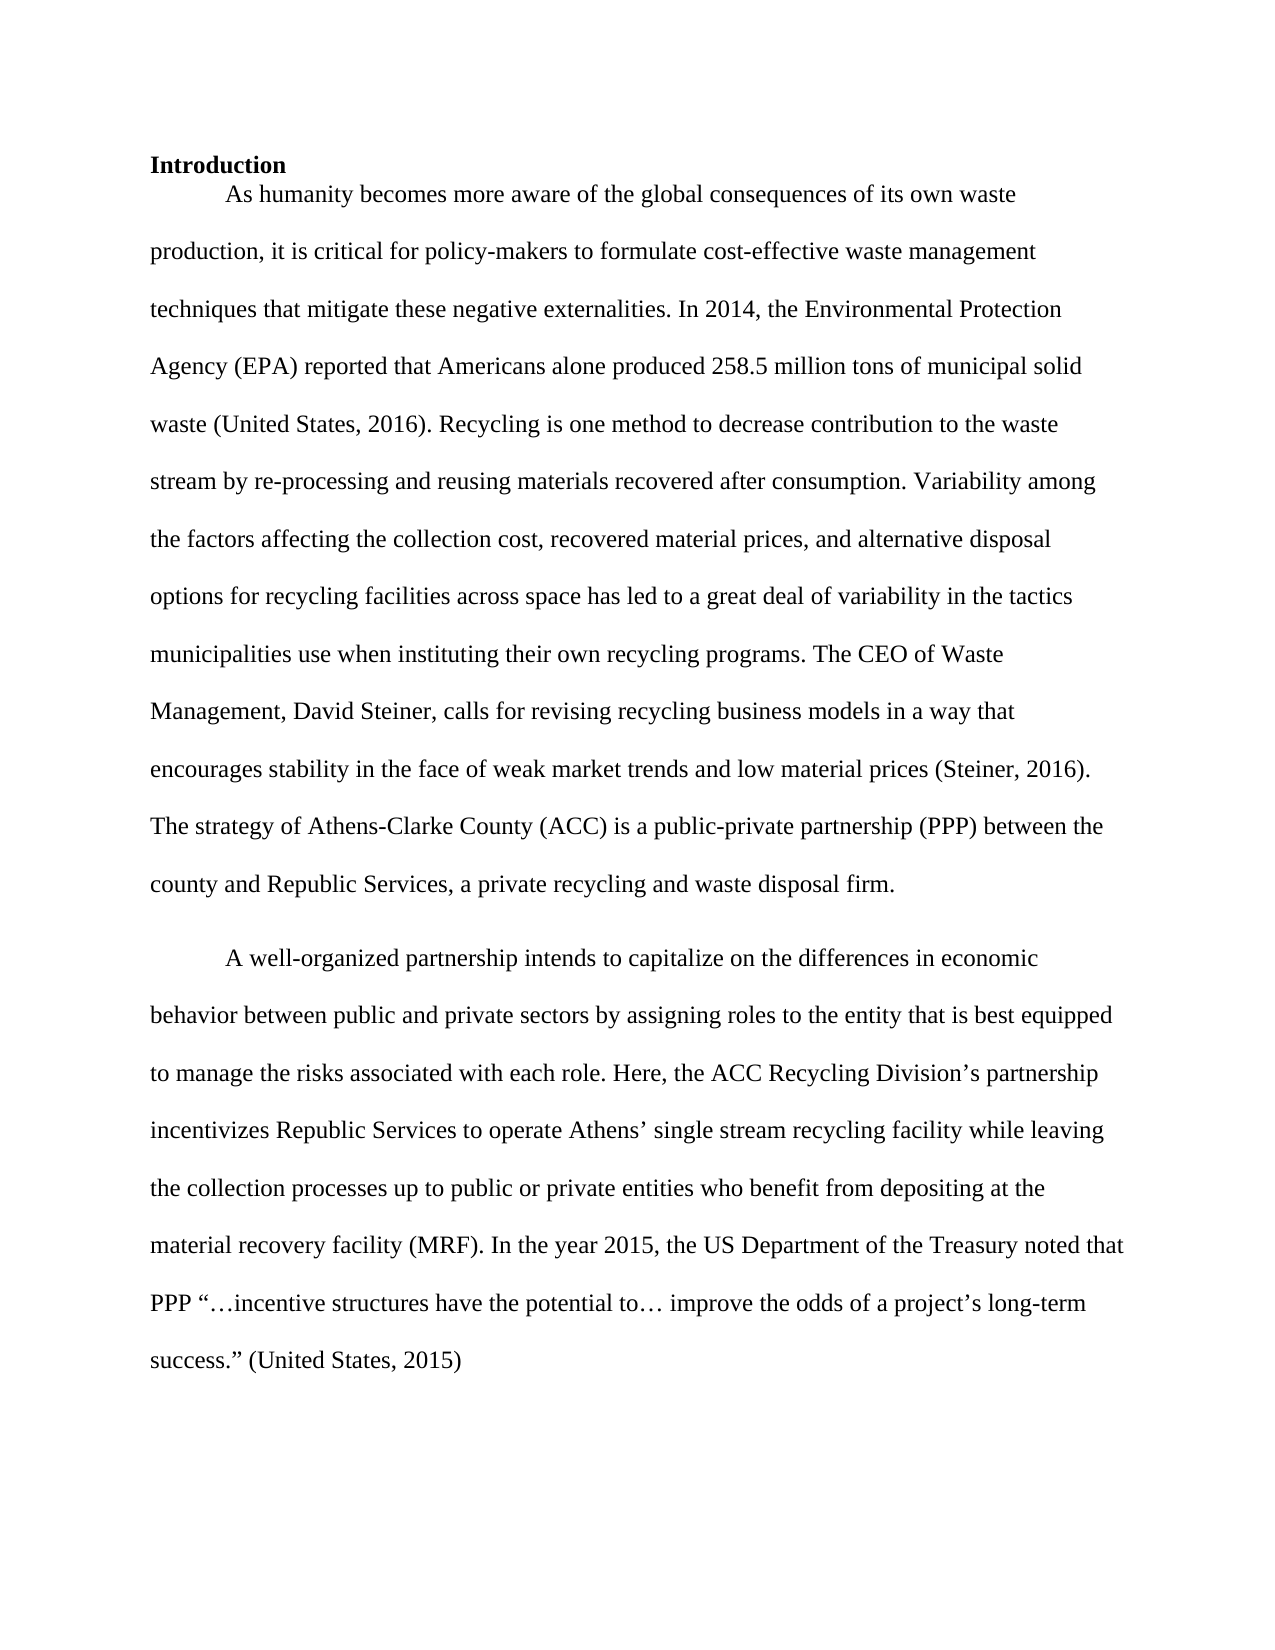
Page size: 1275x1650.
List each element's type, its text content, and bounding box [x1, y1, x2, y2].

text A well-organized partnership intends to capitalize on the differences in economic behavior between public and private sectors by assigning roles to the entity that is best equipped to manage the risks associated with each role. Here, the ACC Recycling Division’s partnership incentivizes Republic Services to operate Athens’ single stream recycling facility while leaving the collection processes up to public or private entities who benefit from depositing at the material recovery facility (MRF). In the year 2015, the US Department of the Treasury noted that PPP “…incentive structures have the potential to… improve the odds of a project’s long-term success.” (United States, 2015) [150, 943, 1125, 1374]
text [150, 150, 1125, 179]
text As humanity becomes more aware of the global consequences of its own waste production, it is critical for policy-makers to formulate cost-effective waste management techniques that mitigate these negative externalities. In 2014, the Environmental Protection Agency (EPA) reported that Americans alone produced 258.5 million tons of municipal solid waste (United States, 2016). Recycling is one method to decrease contribution to the waste stream by re-processing and reusing materials recovered after consumption. Variability among the factors affecting the collection cost, recovered material prices, and alternative disposal options for recycling facilities across space has led to a great deal of variability in the tactics municipalities use when instituting their own recycling programs. The CEO of Waste Management, David Steiner, calls for revising recycling business models in a way that encourages stability in the face of weak market trends and low material prices (Steiner, 2016). The strategy of Athens-Clarke County (ACC) is a public-private partnership (PPP) between the county and Republic Services, a private recycling and waste disposal firm. [150, 179, 1125, 897]
